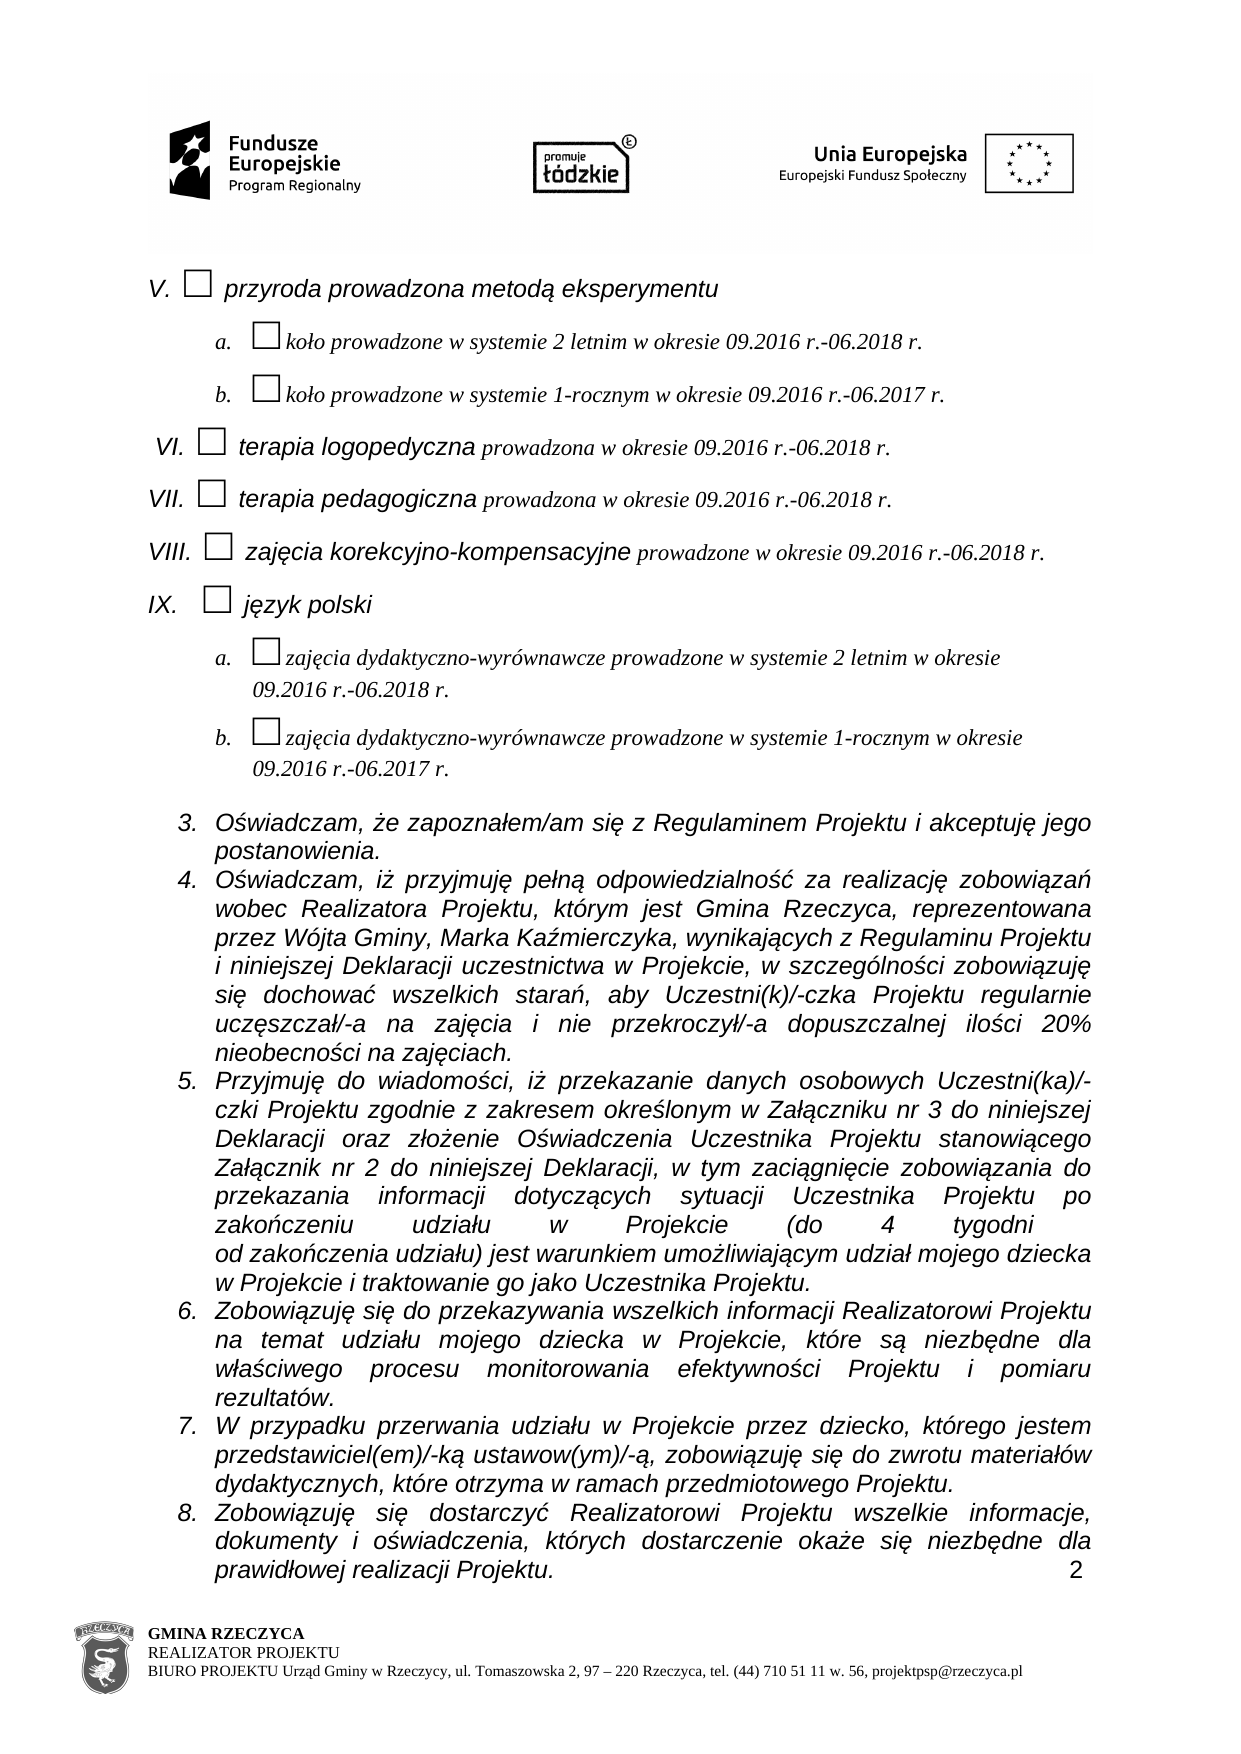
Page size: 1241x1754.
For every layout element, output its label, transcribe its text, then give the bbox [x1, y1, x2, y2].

list Oświadczam, iż przyjmuję pełną odpowiedzialność za realizację zobowiązań wobec Realizatora Projektu, którym jest Gmina Rzeczyca, reprezentowana przez Wójta Gminy, Marka Kaźmierczyka, wynikających z Regulaminu Projektu i niniejszej Deklaracji uczestnictwa w Projekcie, w szczególności zobowiązuję się dochować wszelkich starań, aby Uczestni(k)/-czka Projektu regularnie uczęszczał/-a na zajęcia i nie przekroczył/-a dopuszczalnej ilości 20% nieobecności na zajęciach. [177, 865, 1093, 1066]
list W przypadku przerwania udziału w Projekcie przez dziecko, którego jestem przedstawiciel(em)/-ką ustawow(ym)/-ą, zobowiązuję się do zwrotu materiałów dydaktycznych, które otrzyma w ramach przedmiotowego Projektu. [177, 1411, 1093, 1497]
list □ zajęcia dydaktyczno-wyrównawcze prowadzone w systemie 1-rocznym w okresie 09.2016 r.-06.2017 r. [215, 702, 1093, 781]
list □ koło prowadzone w systemie 1-rocznym w okresie 09.2016 r.-06.2017 r. [215, 359, 1093, 412]
list Zobowiązuję się do przekazywania wszelkich informacji Realizatorowi Projektu na temat udziału mojego dziecka w Projekcie, które są niezbędne dla właściwego procesu monitorowania efektywności Projektu i pomiaru rezultatów. [177, 1296, 1093, 1411]
picture [147, 73, 1093, 254]
list Oświadczam, że zapoznałem/am się z Regulaminem Projektu i akceptuję jego postanowienia. [177, 807, 1093, 865]
text VII. □ terapia pedagogiczna prowadzona w okresie 09.2016 r.-06.2018 r. [148, 465, 1093, 518]
list □ koło prowadzone w systemie 2 letnim w okresie 09.2016 r.-06.2018 r. [215, 307, 1093, 359]
text VIII. □ zajęcia korekcyjno-kompensacyjne prowadzone w okresie 09.2016 r.-06.2018 r. [148, 518, 1093, 570]
list Przyjmuję do wiadomości, iż przekazanie danych osobowych Uczestni(ka)/-czki Projektu zgodnie z zakresem określonym w Załączniku nr 3 do niniejszej Deklaracji oraz złożenie Oświadczenia Uczestnika Projektu stanowiącego Załącznik nr 2 do niniejszej Deklaracji, w tym zaciągnięcie zobowiązania do przekazania informacji dotyczących sytuacji Uczestnika Projektu po zakończeniu udziału w Projekcie (do 4 tygodni od zakończenia udziału) jest warunkiem umożliwiającym udział mojego dziecka w Projekcie i traktowanie go jako Uczestnika Projektu. [177, 1066, 1093, 1296]
list □ zajęcia dydaktyczno-wyrównawcze prowadzone w systemie 2 letnim w okresie 09.2016 r.-06.2018 r. [215, 623, 1093, 702]
list Zobowiązuję się dostarczyć Realizatorowi Projektu wszelkie informacje, dokumenty i oświadczenia, których dostarczenie okaże się niezbędne dla prawidłowej realizacji Projektu. 2 [177, 1497, 1093, 1584]
text V. □ przyroda prowadzona metodą eksperymentu [148, 254, 1093, 307]
text VI. □ terapia logopedyczna prowadzona w okresie 09.2016 r.-06.2018 r. [148, 412, 1093, 465]
text IX. □ język polski [148, 570, 1093, 623]
